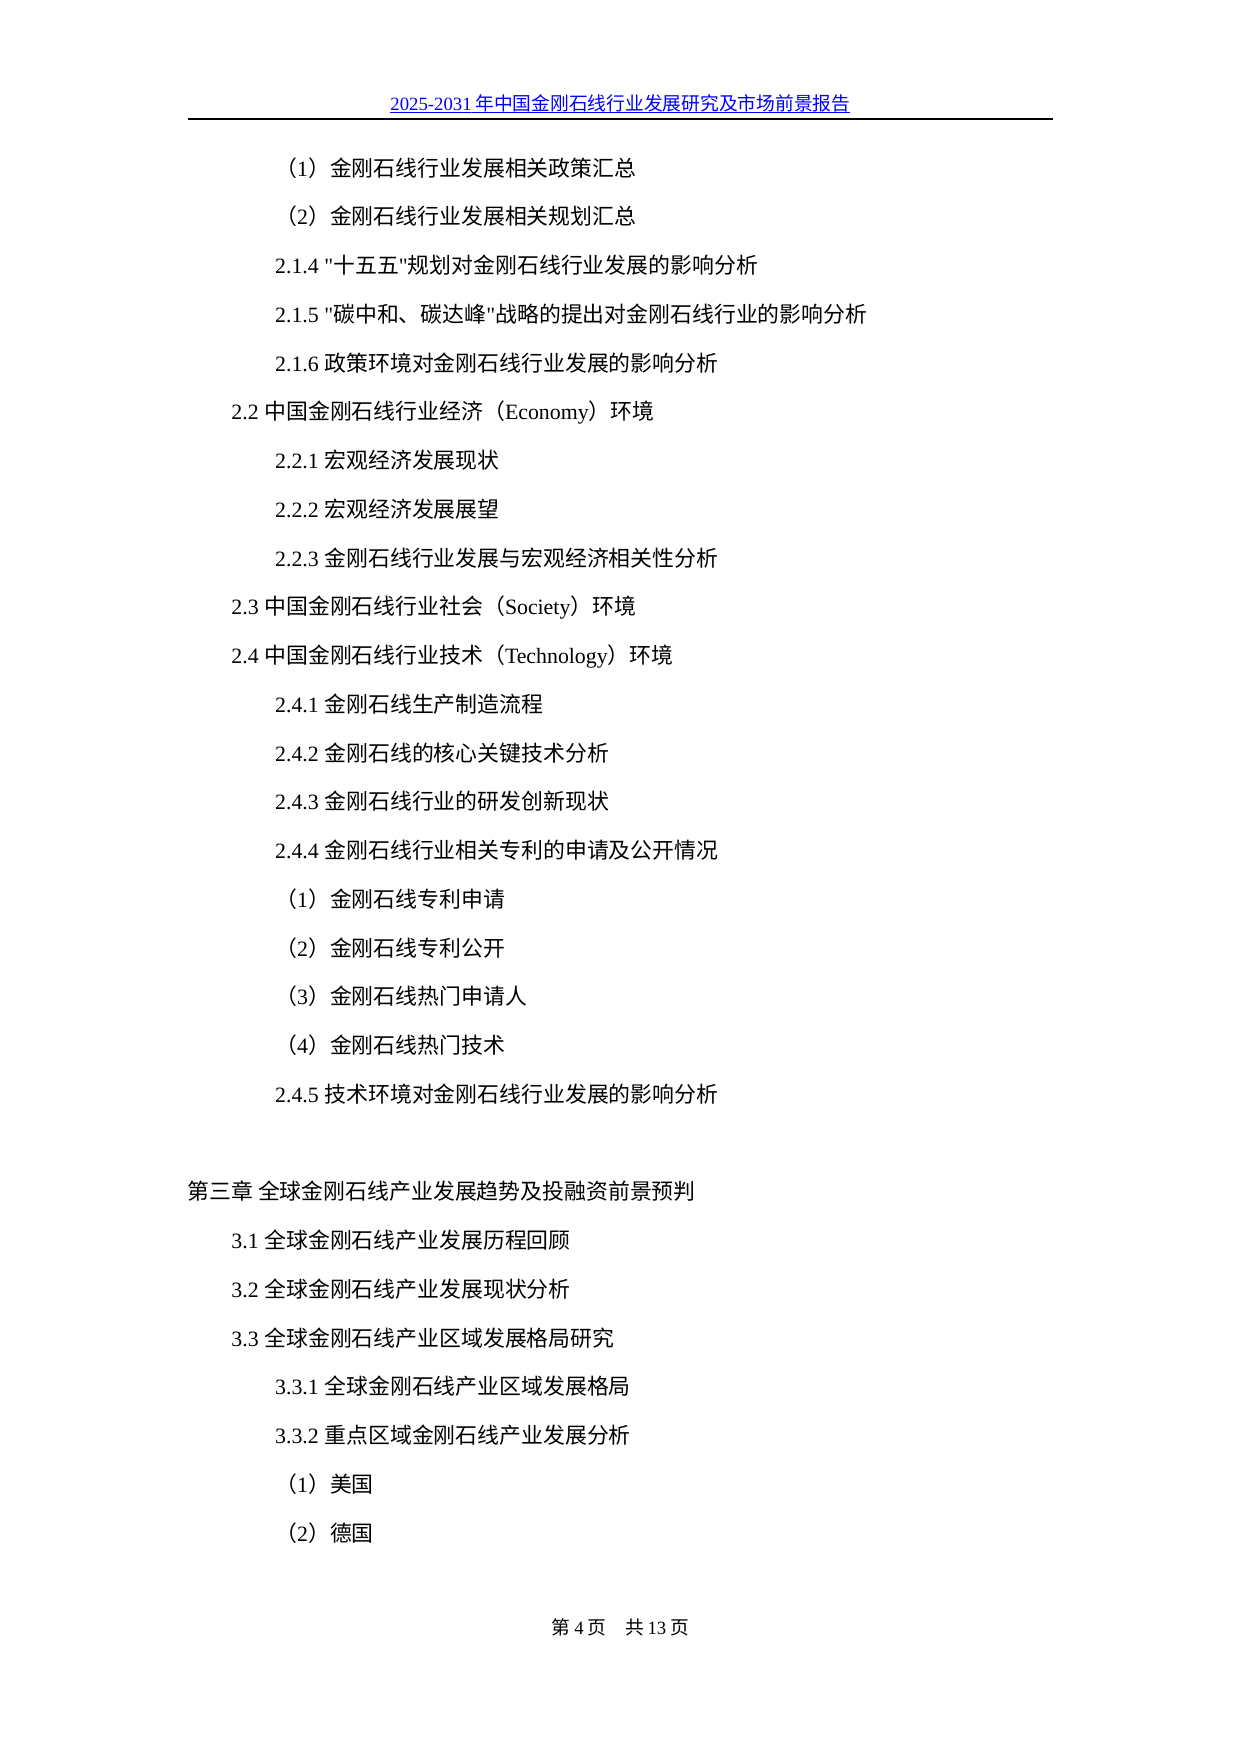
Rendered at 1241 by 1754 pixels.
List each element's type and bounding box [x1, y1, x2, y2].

text [187, 150, 1053, 1548]
